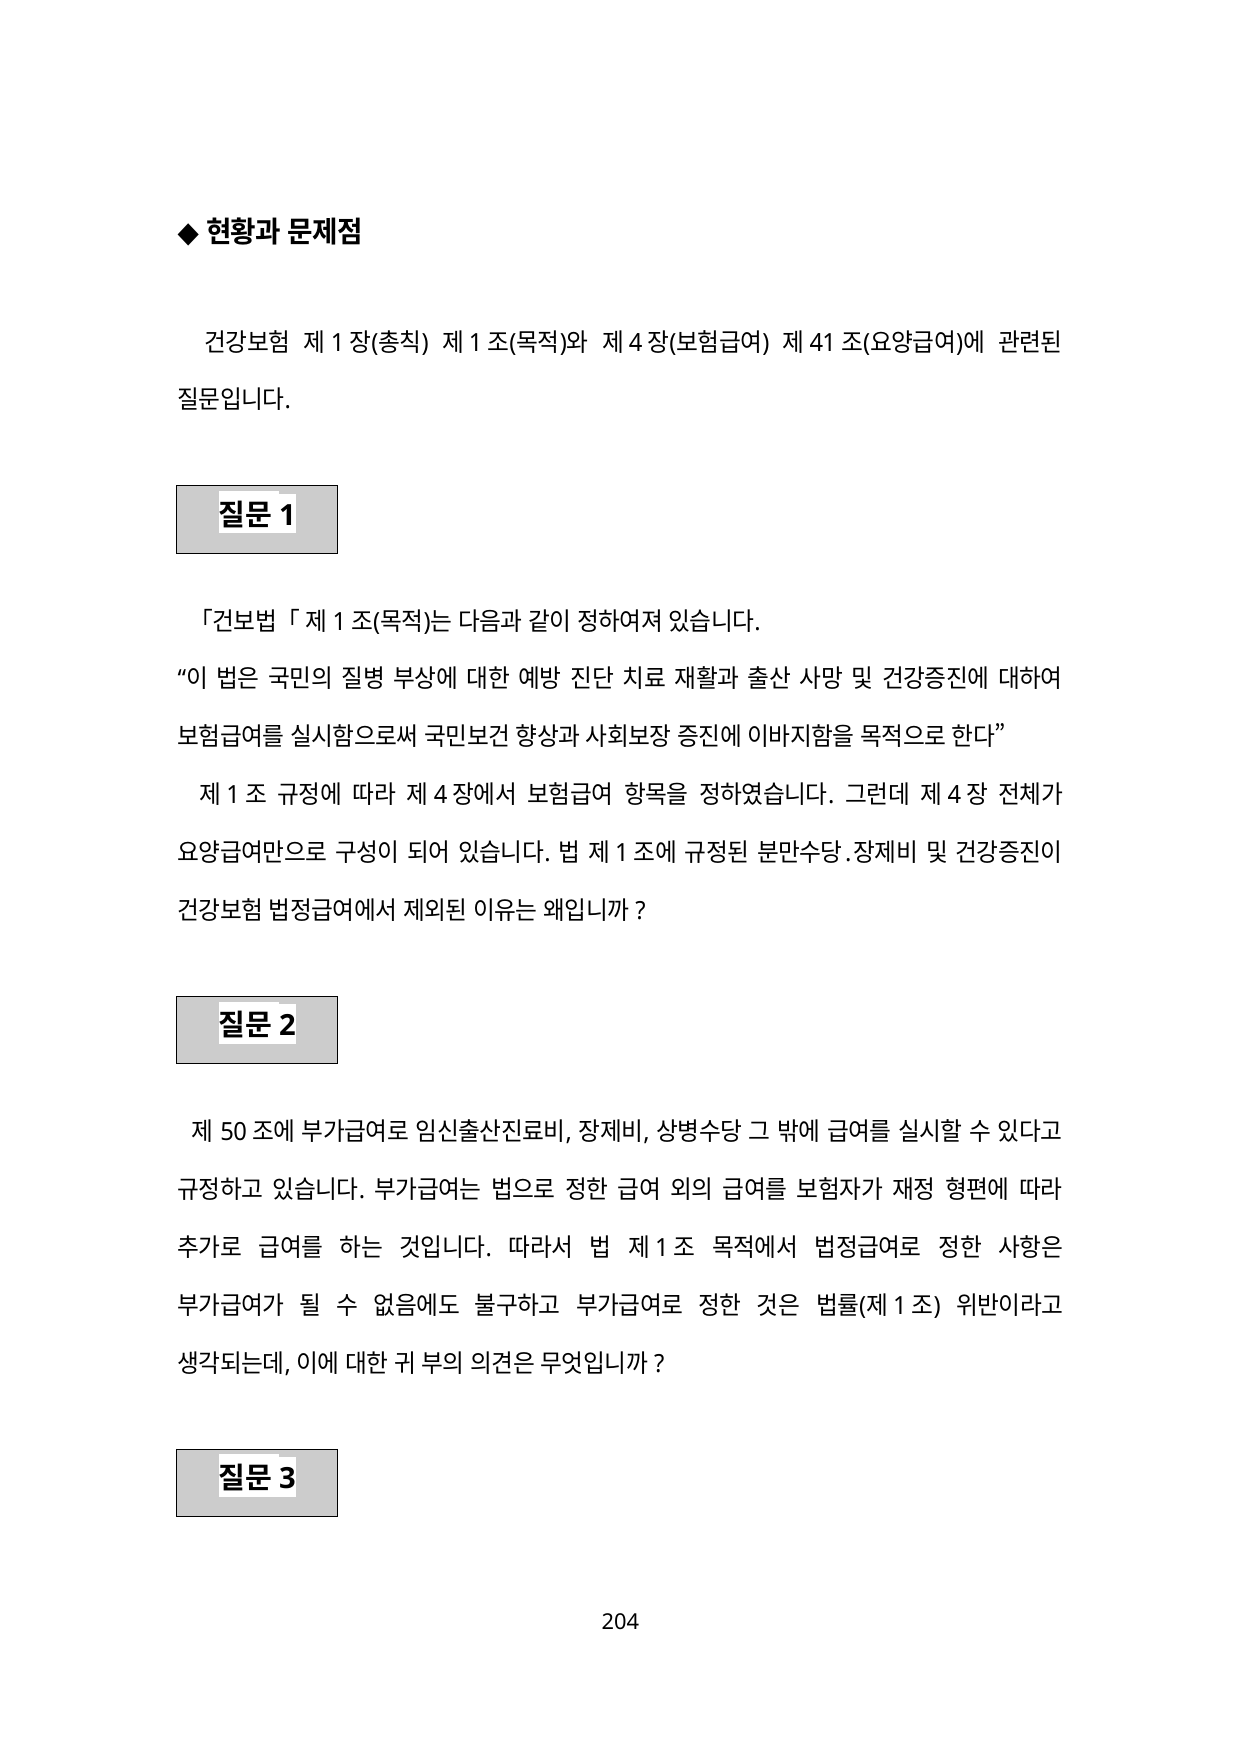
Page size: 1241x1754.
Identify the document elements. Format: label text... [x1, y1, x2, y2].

text “이 법은 국민의 질병 부상에 대한 예방 진단 치료 재활과 출산 사망 및 건강증진에 대하여 보험급여를 실시함으로써 국민보건 향상과 사회보장 증진에 이바지함을 목적으로 한다” [169, 657, 1071, 753]
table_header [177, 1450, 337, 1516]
text 제1조 규정에 따라 제4장에서 보험급여 항목을 정하였습니다. 그런데 제4장 전체가 요양급여만으로 구성이 되어 있습니다. 법 제1조에 규정된 분만수당․장제비 및 건강증진이 건강보험 법정급여에서 제외된 이유는 왜입니까 ? [169, 773, 1071, 927]
text 제 50조에 부가급여로 임신출산진료비, 장제비, 상병수당 그 밖에 급여를 실시할 수 있다고 규정하고 있습니다. 부가급여는 법으로 정한 급여 외의 급여를 보험자가 재정 형편에 따라 추가로 급여를 하는 것입니다. 따라서 법 제1조 목적에서 법정급여로 정한 사항은 부가급여가 될 수 없음에도 불구하고 부가급여로 정한 것은 법률(제1조) 위반이라고 생각되는데, 이에 대한 귀 부의 의견은 무엇입니까 ? [169, 1109, 1071, 1379]
text 건강보험 제1장(총칙) 제1조(목적)와 제4장(보험급여) 제41조(요양급여)에 관련된 질문입니다. [169, 320, 1071, 416]
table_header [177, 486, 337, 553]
text ◆ 현황과 문제점 [169, 207, 1071, 251]
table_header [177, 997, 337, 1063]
text 「건보법「 제1조(목적)는 다음과 같이 정하여져 있습니다. [169, 599, 1071, 637]
